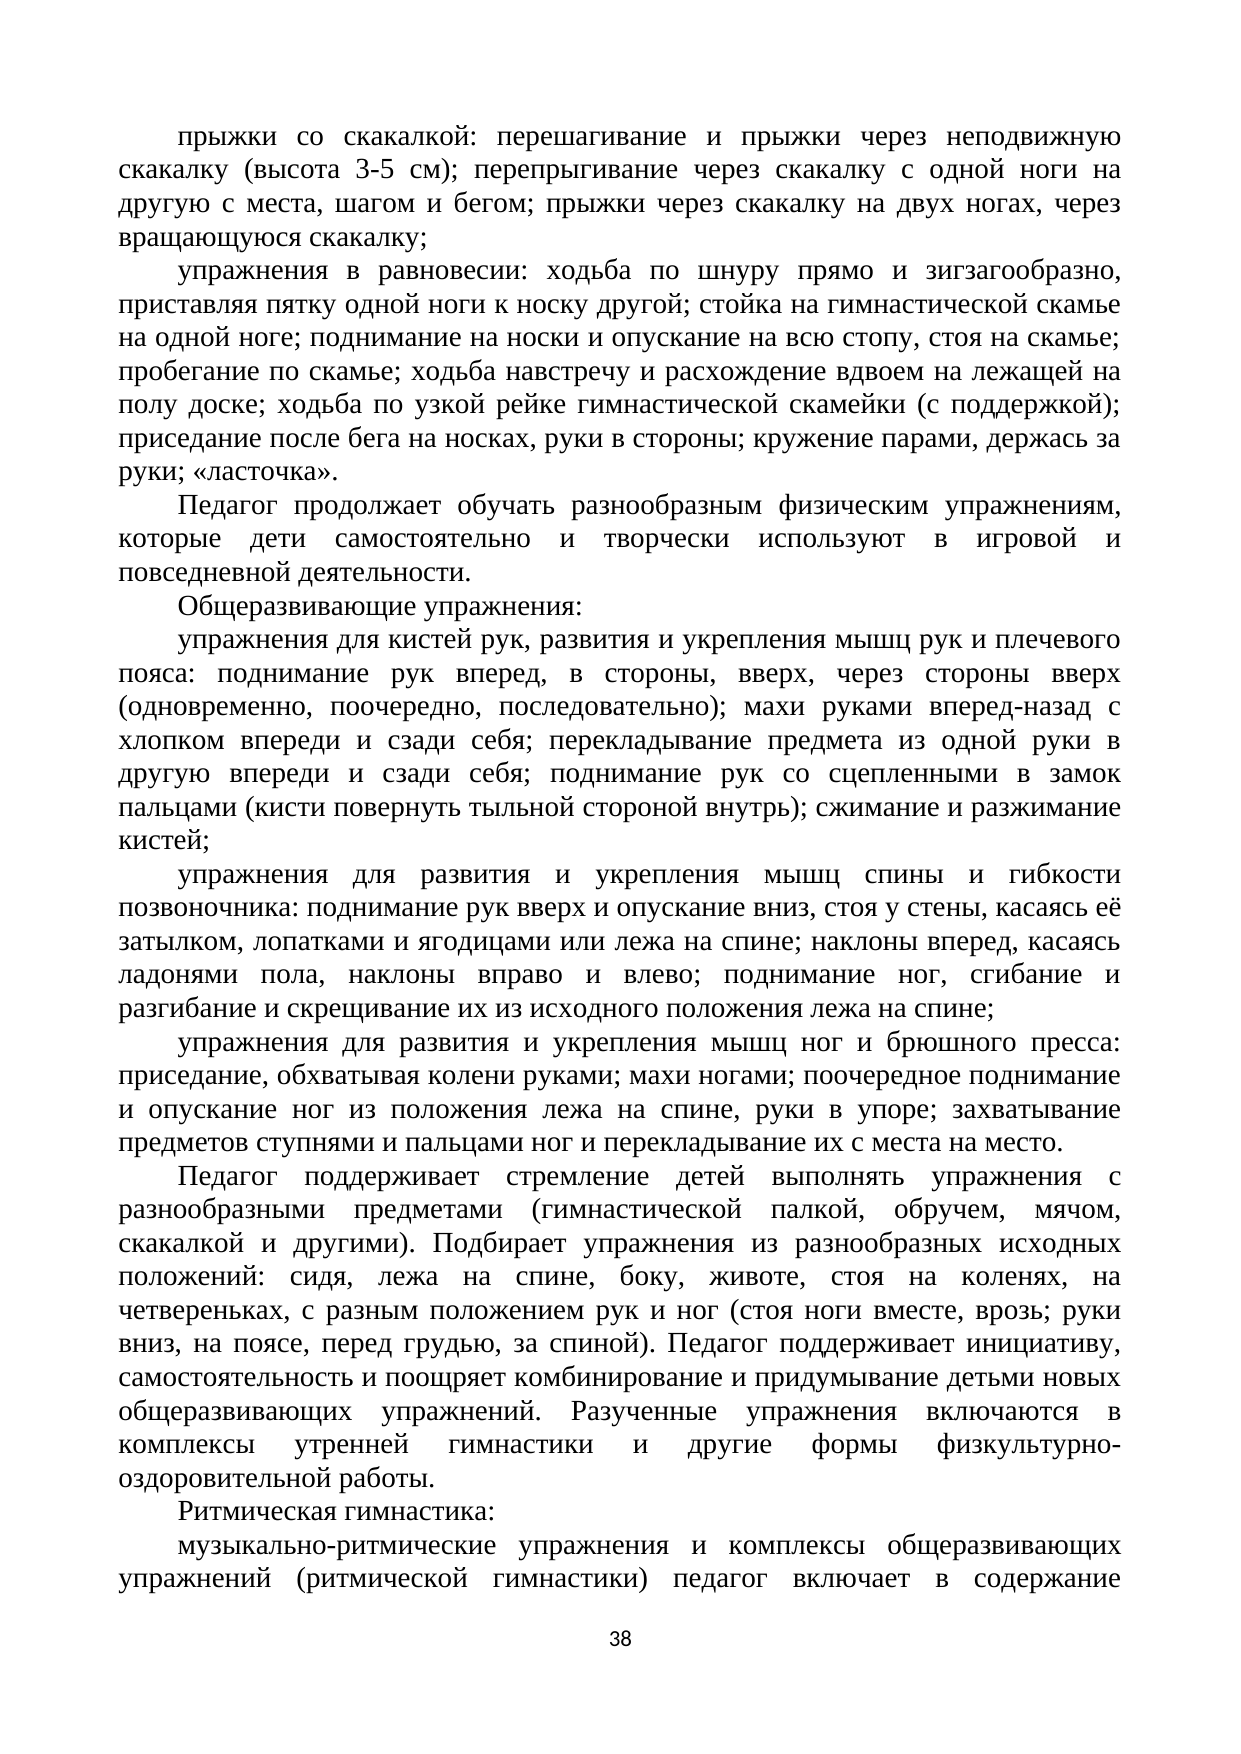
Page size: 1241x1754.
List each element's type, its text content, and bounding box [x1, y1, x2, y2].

text упражнения для развития и укрепления мышц ног и брюшного пресса: приседание, обхватывая колени руками; махи ногами; поочередное поднимание и опускание ног из положения лежа на спине, руки в упоре; захватывание предметов ступнями и пальцами ног и перекладывание их с места на место. [118, 1024, 1122, 1158]
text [118, 1527, 1122, 1594]
text упражнения в равновесии: ходьба по шнуру прямо и зигзагообразно, приставляя пятку одной ноги к носку другой; стойка на гимнастической скамье на одной ноге; поднимание на носки и опускание на всю стопу, стоя на скамье; пробегание по скамье; ходьба навстречу и расхождение вдвоем на лежащей на полу доске; ходьба по узкой рейке гимнастической скамейки (с поддержкой); приседание после бега на носках, руки в стороны; кружение парами, держась за руки; «ласточка». [118, 252, 1122, 487]
text прыжки со скакалкой: перешагивание и прыжки через неподвижную скакалку (высота 3-5 см); перепрыгивание через скакалку с одной ноги на другую с места, шагом и бегом; прыжки через скакалку на двух ногах, через вращающуюся скакалку; [118, 118, 1122, 252]
text Общеразвивающие упражнения: [118, 588, 1122, 621]
text Педагог поддерживает стремление детей выполнять упражнения с разнообразными предметами (гимнастической палкой, обручем, мячом, скакалкой и другими). Подбирает упражнения из разнообразных исходных положений: сидя, лежа на спине, боку, животе, стоя на коленях, на четвереньках, с разным положением рук и ног (стоя ноги вместе, врозь; руки вниз, на поясе, перед грудью, за спиной). Педагог поддерживает инициативу, самостоятельность и поощряет комбинирование и придумывание детьми новых общеразвивающих упражнений. Разученные упражнения включаются в комплексы утренней гимнастики и другие формы физкультурно-оздоровительной работы. [118, 1158, 1122, 1493]
text Ритмическая гимнастика: [118, 1493, 1122, 1527]
text упражнения для кистей рук, развития и укрепления мышц рук и плечевого пояса: поднимание рук вперед, в стороны, вверх, через стороны вверх (одновременно, поочередно, последовательно); махи руками вперед-назад с хлопком впереди и сзади себя; перекладывание предмета из одной руки в другую впереди и сзади себя; поднимание рук со сцепленными в замок пальцами (кисти повернуть тыльной стороной внутрь); сжимание и разжимание кистей; [118, 621, 1122, 856]
text Педагог продолжает обучать разнообразным физическим упражнениям, которые дети самостоятельно и творчески используют в игровой и повседневной деятельности. [118, 487, 1122, 588]
text упражнения для развития и укрепления мышц спины и гибкости позвоночника: поднимание рук вверх и опускание вниз, стоя у стены, касаясь её затылком, лопатками и ягодицами или лежа на спине; наклоны вперед, касаясь ладонями пола, наклоны вправо и влево; поднимание ног, сгибание и разгибание и скрещивание их из исходного положения лежа на спине; [118, 856, 1122, 1024]
